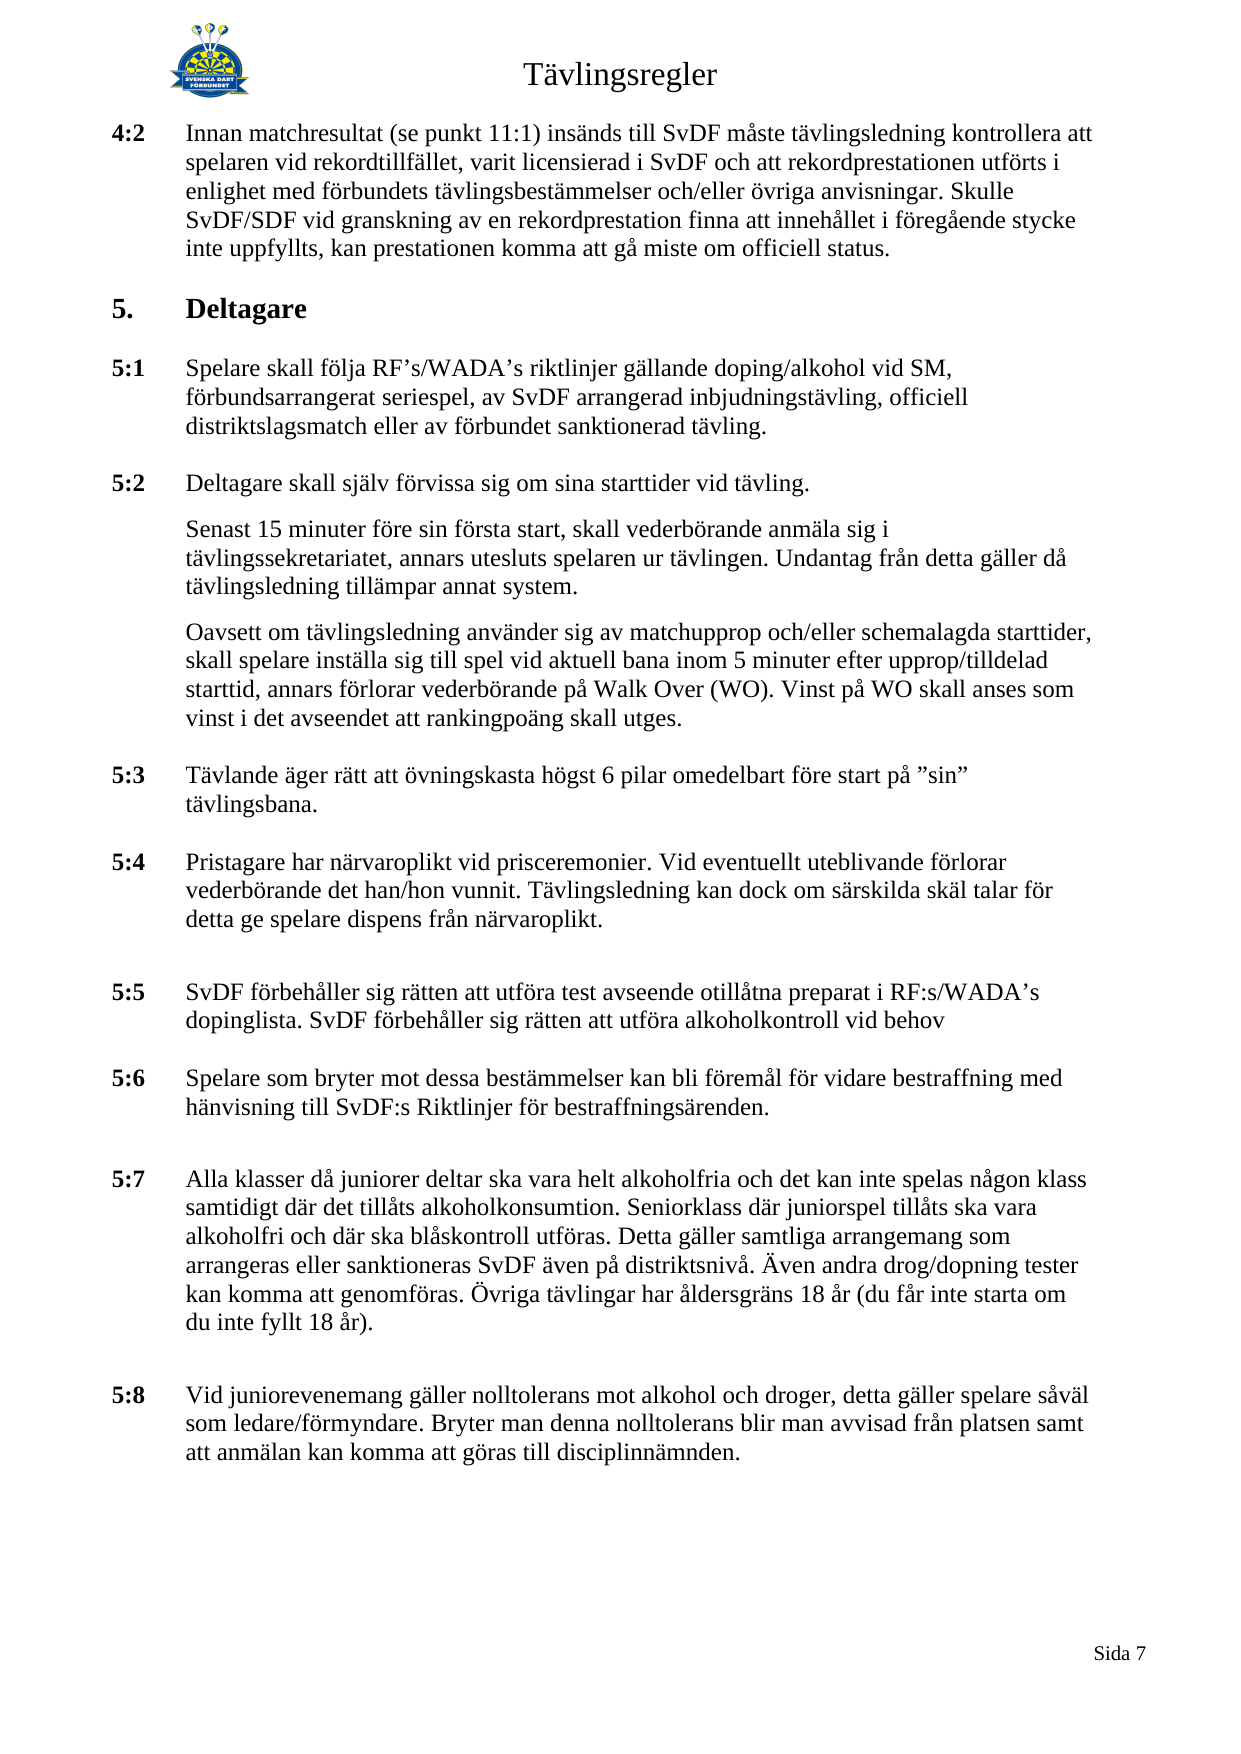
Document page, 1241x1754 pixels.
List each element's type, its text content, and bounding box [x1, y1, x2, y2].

text 5:1 Spelare skall följa RF’s/WADA’s riktlinjer gällande doping/alkohol vid SM, förbundsarrangerat seriespel, av SvDF arrangerad inbjudningstävling, officiell distriktslagsmatch eller av förbundet sanktionerad tävling. [112, 353, 1093, 439]
text Oavsett om tävlingsledning använder sig av matchupprop och/eller schemalagda starttider, skall spelare inställa sig till spel vid aktuell bana inom 5 minuter efter upprop/tilldelad starttid, annars förlorar vederbörande på Walk Over (WO). Vinst på WO skall anses som vinst i det avseendet att rankingpoäng skall utges. [112, 617, 1093, 732]
text 5:2 Deltagare skall själv förvissa sig om sina starttider vid tävling. [112, 468, 1093, 497]
text 5. Deltagare [112, 291, 1093, 324]
text 4:2 Innan matchresultat (se punkt 11:1) insänds till SvDF måste tävlingsledning kontrollera att spelaren vid rekordtillfället, varit licensierad i SvDF och att rekordprestationen utförts i enlighet med förbundets tävlingsbestämmelser och/eller övriga anvisningar. Skulle SvDF/SDF vid granskning av en rekordprestation finna att innehållet i föregående stycke inte uppfyllts, kan prestationen komma att gå miste om officiell status. [112, 118, 1093, 262]
text 5:4 Pristagare har närvaroplikt vid prisceremonier. Vid eventuellt uteblivande förlorar vederbörande det han/hon vunnit. Tävlingsledning kan dock om särskilda skäl talar för detta ge spelare dispens från närvaroplikt. [112, 847, 1093, 933]
text 5:7 Alla klasser då juniorer deltar ska vara helt alkoholfria och det kan inte spelas någon klass samtidigt där det tillåts alkoholkonsumtion. Seniorklass där juniorspel tillåts ska vara alkoholfri och där ska blåskontroll utföras. Detta gäller samtliga arrangemang som arrangeras eller sanktioneras SvDF även på distriktsnivå. Även andra drog/dopning tester kan komma att genomföras. Övriga tävlingar har åldersgräns 18 år (du får inte starta om du inte fyllt 18 år). [112, 1164, 1093, 1336]
text 5:3 Tävlande äger rätt att övningskasta högst 6 pilar omedelbart före start på ”sin” tävlingsbana. [112, 761, 1093, 818]
text Senast 15 minuter före sin första start, skall vederbörande anmäla sig i tävlingssekretariatet, annars utesluts spelaren ur tävlingen. Undantag från detta gäller då tävlingsledning tillämpar annat system. [112, 514, 1093, 600]
text 5:8 Vid juniorevenemang gäller nolltolerans mot alkohol och droger, detta gäller spelare såväl som ledare/förmyndare. Bryter man denna nolltolerans blir man avvisad från platsen samt att anmälan kan komma att göras till disciplinnämnden. [112, 1380, 1093, 1466]
picture [161, 2, 258, 118]
text 5:5 SvDF förbehåller sig rätten att utföra test avseende otillåtna preparat i RF:s/WADA’s dopinglista. SvDF förbehåller sig rätten att utföra alkoholkontroll vid behov [112, 977, 1093, 1034]
text 5:6 Spelare som bryter mot dessa bestämmelser kan bli föremål för vidare bestraffning med hänvisning till SvDF:s Riktlinjer för bestraffningsärenden. [112, 1063, 1093, 1120]
